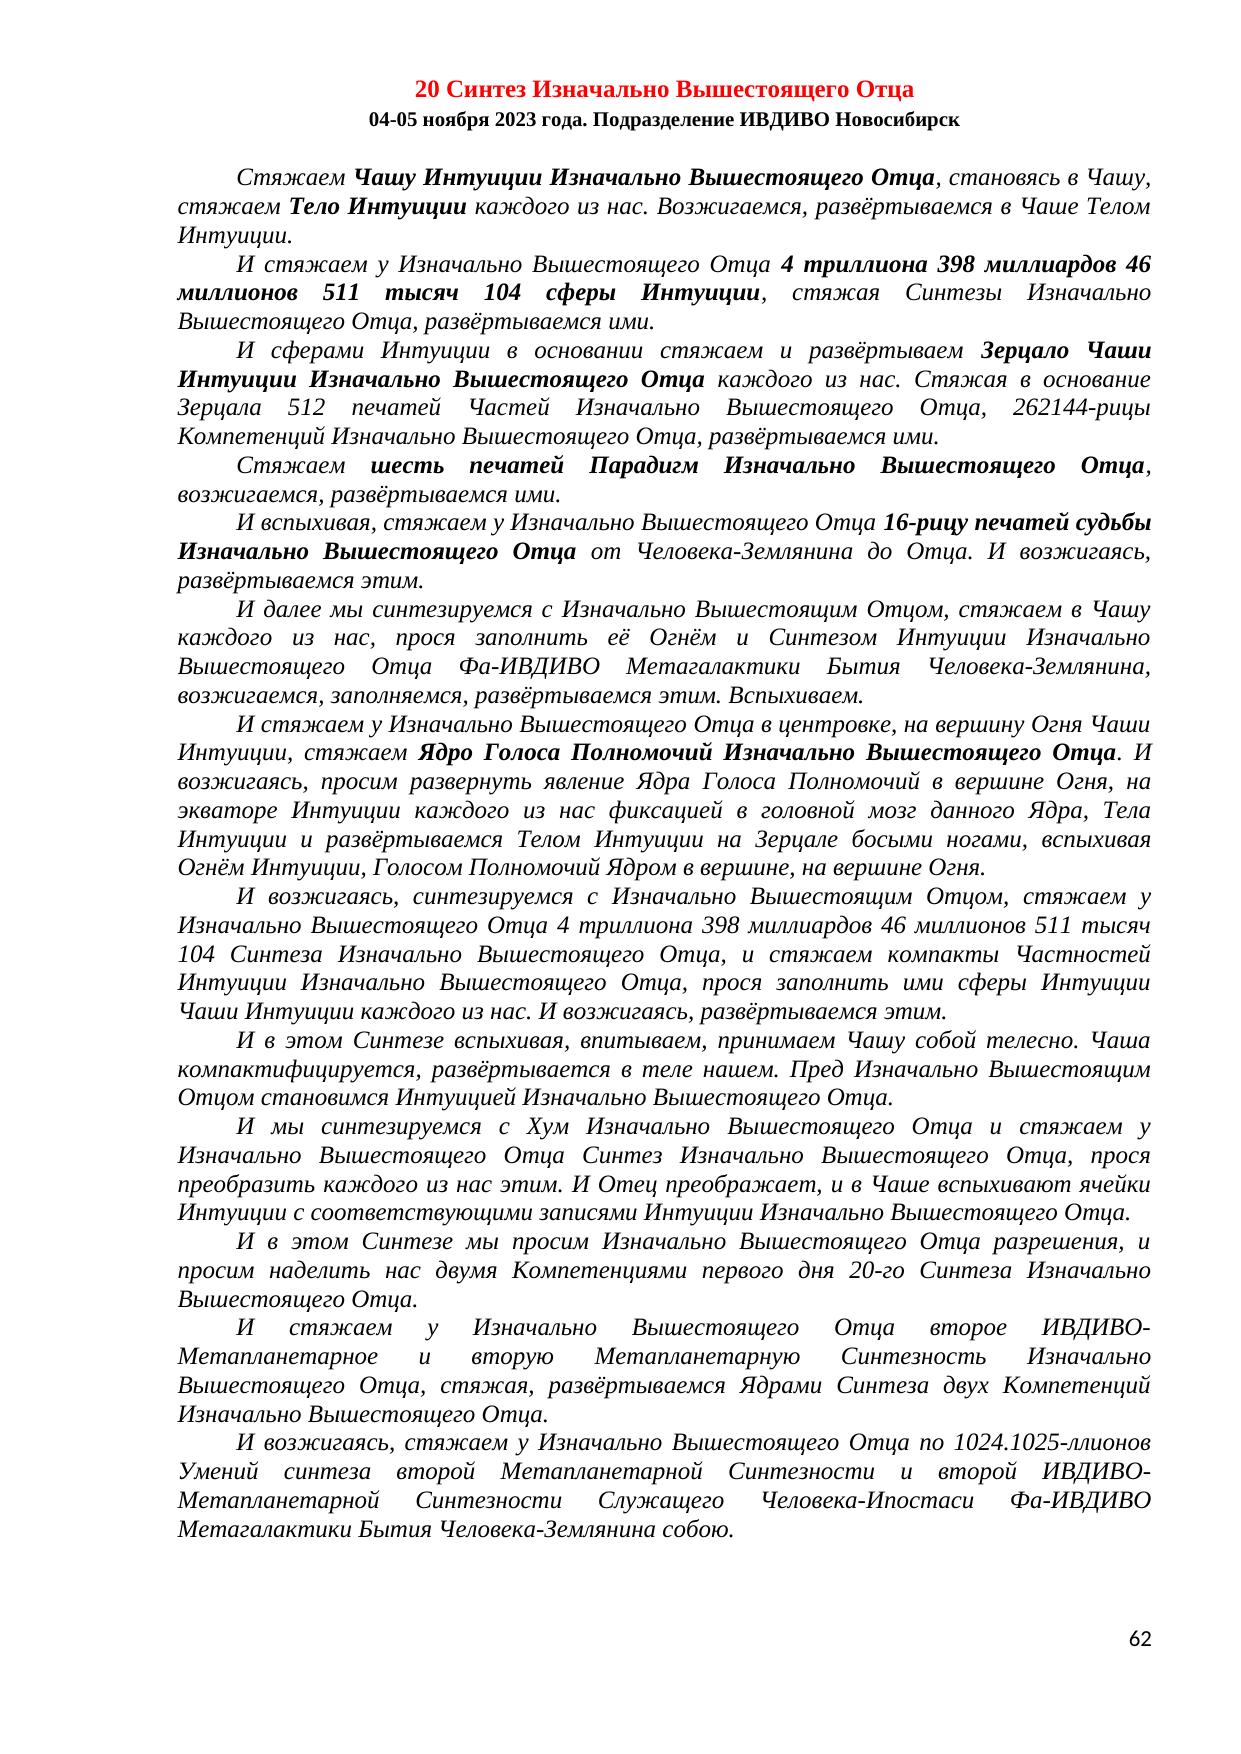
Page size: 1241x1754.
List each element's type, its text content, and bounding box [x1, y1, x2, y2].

text Стяжаем шесть печатей Парадигм Изначально Вышестоящего Отца, возжигаемся, развёртываемся ими. [177, 450, 1152, 507]
text И вспыхивая, стяжаем у Изначально Вышестоящего Отца 16-рицу печатей судьбы Изначально Вышестоящего Отца от Человека-Землянина до Отца. И возжигаясь, развёртываемся этим. [177, 507, 1152, 594]
text И мы синтезируемся с Хум Изначально Вышестоящего Отца и стяжаем у Изначально Вышестоящего Отца Синтез Изначально Вышестоящего Отца, прося преобразить каждого из нас этим. И Отец преображает, и в Чаше вспыхивают ячейки Интуиции с соответствующими записями Интуиции Изначально Вышестоящего Отца. [177, 1111, 1152, 1226]
text И возжигаясь, синтезируемся с Изначально Вышестоящим Отцом, стяжаем у Изначально Вышестоящего Отца 4 триллиона 398 миллиардов 46 миллионов 511 тысяч 104 Синтеза Изначально Вышестоящего Отца, и стяжаем компакты Частностей Интуиции Изначально Вышестоящего Отца, прося заполнить ими сферы Интуиции Чаши Интуиции каждого из нас. И возжигаясь, развёртываемся этим. [177, 881, 1152, 1025]
text И стяжаем у Изначально Вышестоящего Отца второе ИВДИВО-Метапланетарное и вторую Метапланетарную Синтезность Изначально Вышестоящего Отца, стяжая, развёртываемся Ядрами Синтеза двух Компетенций Изначально Вышестоящего Отца. [177, 1312, 1152, 1427]
text И в этом Синтезе вспыхивая, впитываем, принимаем Чашу собой телесно. Чаша компактифицируется, развёртывается в теле нашем. Пред Изначально Вышестоящим Отцом становимся Интуицией Изначально Вышестоящего Отца. [177, 1025, 1152, 1111]
text И в этом Синтезе мы просим Изначально Вышестоящего Отца разрешения, и просим наделить нас двумя Компетенциями первого дня 20-го Синтеза Изначально Вышестоящего Отца. [177, 1226, 1152, 1312]
text И возжигаясь, стяжаем у Изначально Вышестоящего Отца по 1024.1025-ллионов Умений синтеза второй Метапланетарной Синтезности и второй ИВДИВО-Метапланетарной Синтезности Служащего Человека-Ипостаси Фа-ИВДИВО Метагалактики Бытия Человека-Землянина собою. [177, 1427, 1152, 1542]
text И стяжаем у Изначально Вышестоящего Отца в центровке, на вершину Огня Чаши Интуиции, стяжаем Ядро Голоса Полномочий Изначально Вышестоящего Отца. И возжигаясь, просим развернуть явление Ядра Голоса Полномочий в вершине Огня, на экваторе Интуиции каждого из нас фиксацией в головной мозг данного Ядра, Тела Интуиции и развёртываемся Телом Интуиции на Зерцале босыми ногами, вспыхивая Огнём Интуиции, Голосом Полномочий Ядром в вершине, на вершине Огня. [177, 709, 1152, 881]
text Стяжаем Чашу Интуиции Изначально Вышестоящего Отца, становясь в Чашу, стяжаем Тело Интуиции каждого из нас. Возжигаемся, развёртываемся в Чаше Телом Интуиции. [177, 162, 1152, 249]
text И стяжаем у Изначально Вышестоящего Отца 4 триллиона 398 миллиардов 46 миллионов 511 тысяч 104 сферы Интуиции, стяжая Синтезы Изначально Вышестоящего Отца, развёртываемся ими. [177, 249, 1152, 335]
text И далее мы синтезируемся с Изначально Вышестоящим Отцом, стяжаем в Чашу каждого из нас, прося заполнить её Огнём и Синтезом Интуиции Изначально Вышестоящего Отца Фа-ИВДИВО Метагалактики Бытия Человека-Землянина, возжигаемся, заполняемся, развёртываемся этим. Вспыхиваем. [177, 594, 1152, 709]
text И сферами Интуиции в основании стяжаем и развёртываем Зерцало Чаши Интуиции Изначально Вышестоящего Отца каждого из нас. Стяжая в основание Зерцала 512 печатей Частей Изначально Вышестоящего Отца, 262144-рицы Компетенций Изначально Вышестоящего Отца, развёртываемся ими. [177, 335, 1152, 450]
